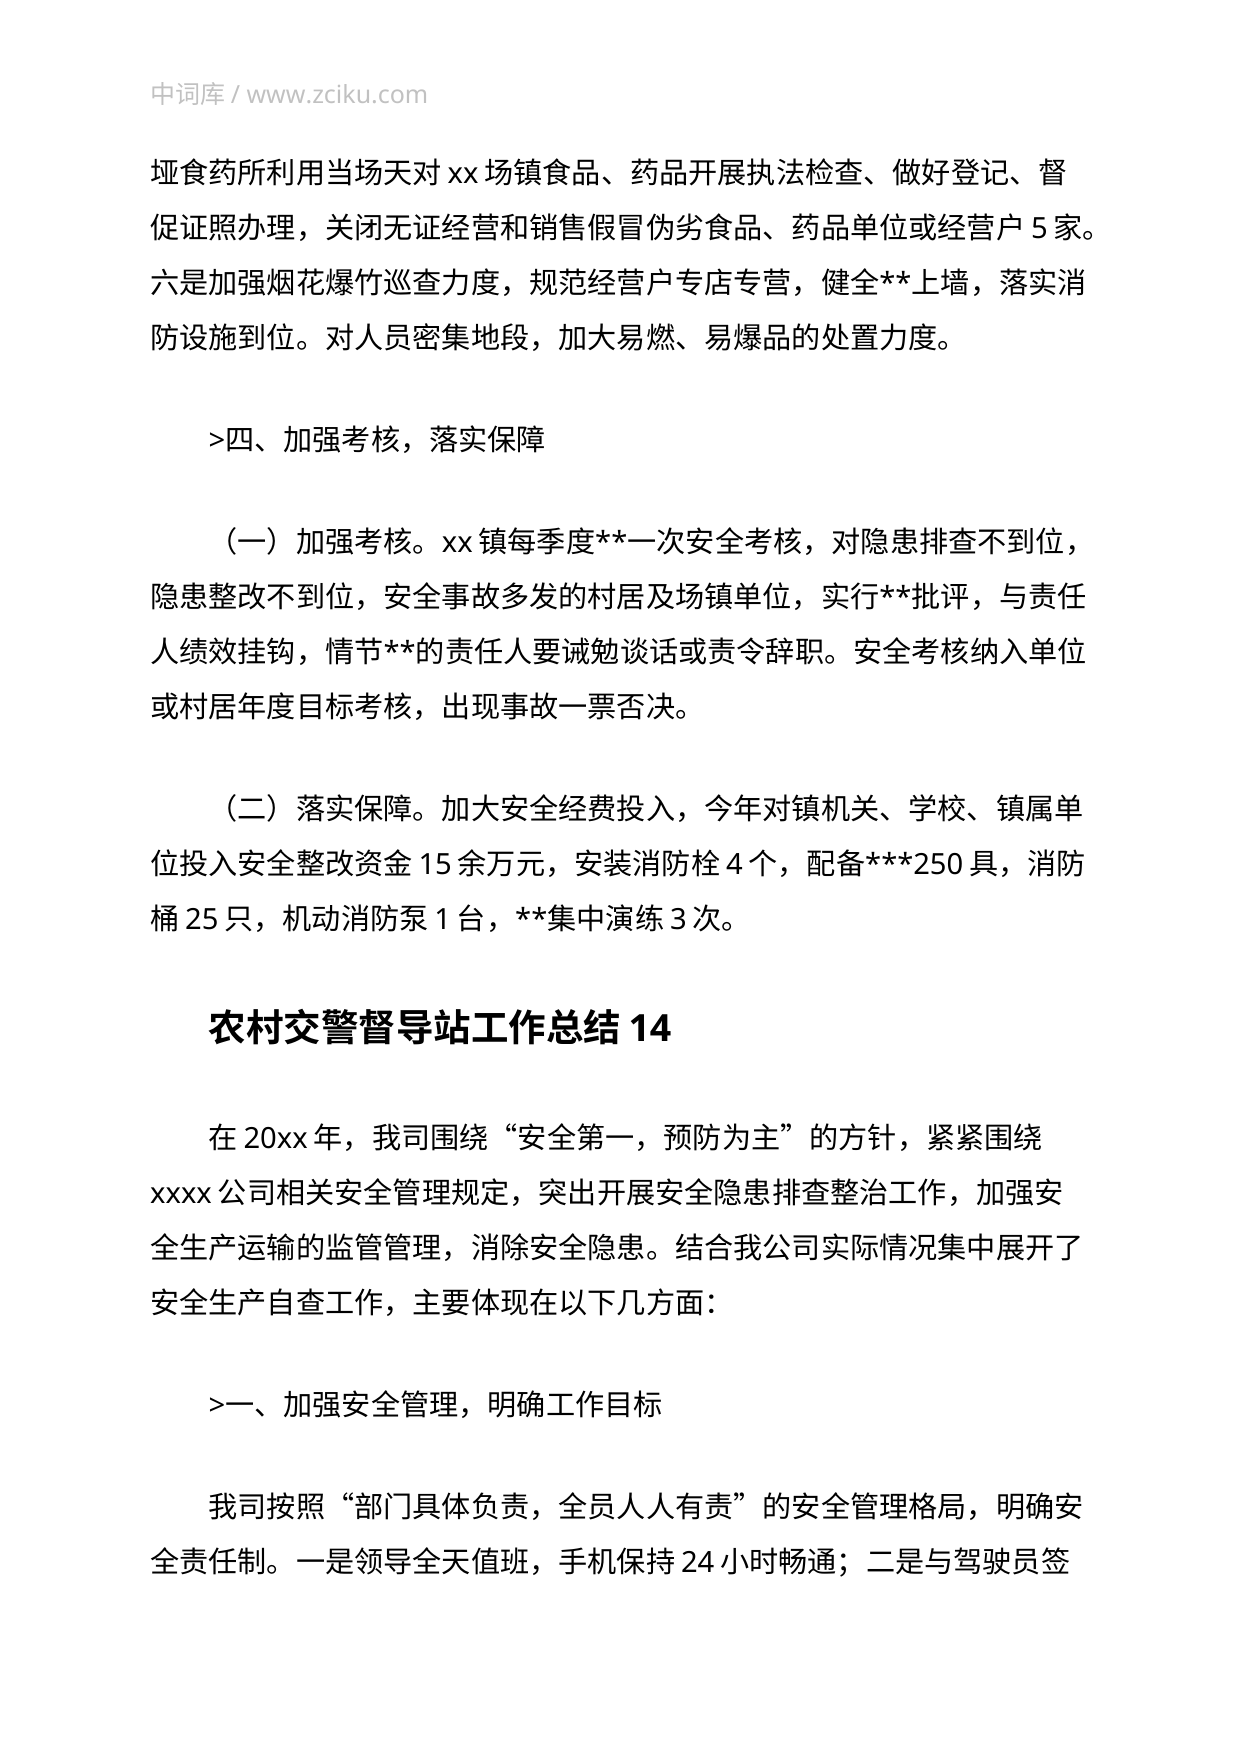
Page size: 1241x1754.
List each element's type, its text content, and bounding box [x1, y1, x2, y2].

text 农村交警督导站工作总结14 [150, 997, 1090, 1052]
text （一）加强考核。xx镇每季度**一次安全考核，对隐患排查不到位，隐患整改不到位，安全事故多发的村居及场镇单位，实行**批评，与责任人绩效挂钩，情节**的责任人要诫勉谈话或责令辞职。安全考核纳入单位或村居年度目标考核，出现事故一票否决。 [150, 519, 1090, 726]
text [150, 150, 1090, 357]
text >四、加强考核，落实保障 [150, 417, 1090, 459]
text 在20xx年，我司围绕“安全第一，预防为主”的方针，紧紧围绕xxxx公司相关安全管理规定，突出开展安全隐患排查整治工作，加强安全生产运输的监管管理，消除安全隐患。结合我公司实际情况集中展开了安全生产自查工作，主要体现在以下几方面： [150, 1115, 1090, 1322]
text （二）落实保障。加大安全经费投入，今年对镇机关、学校、镇属单位投入安全整改资金15余万元，安装消防栓4个，配备***250具，消防桶25只，机动消防泵1台，**集中演练3次。 [150, 786, 1090, 938]
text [150, 1484, 1090, 1581]
text >一、加强安全管理，明确工作目标 [150, 1382, 1090, 1424]
